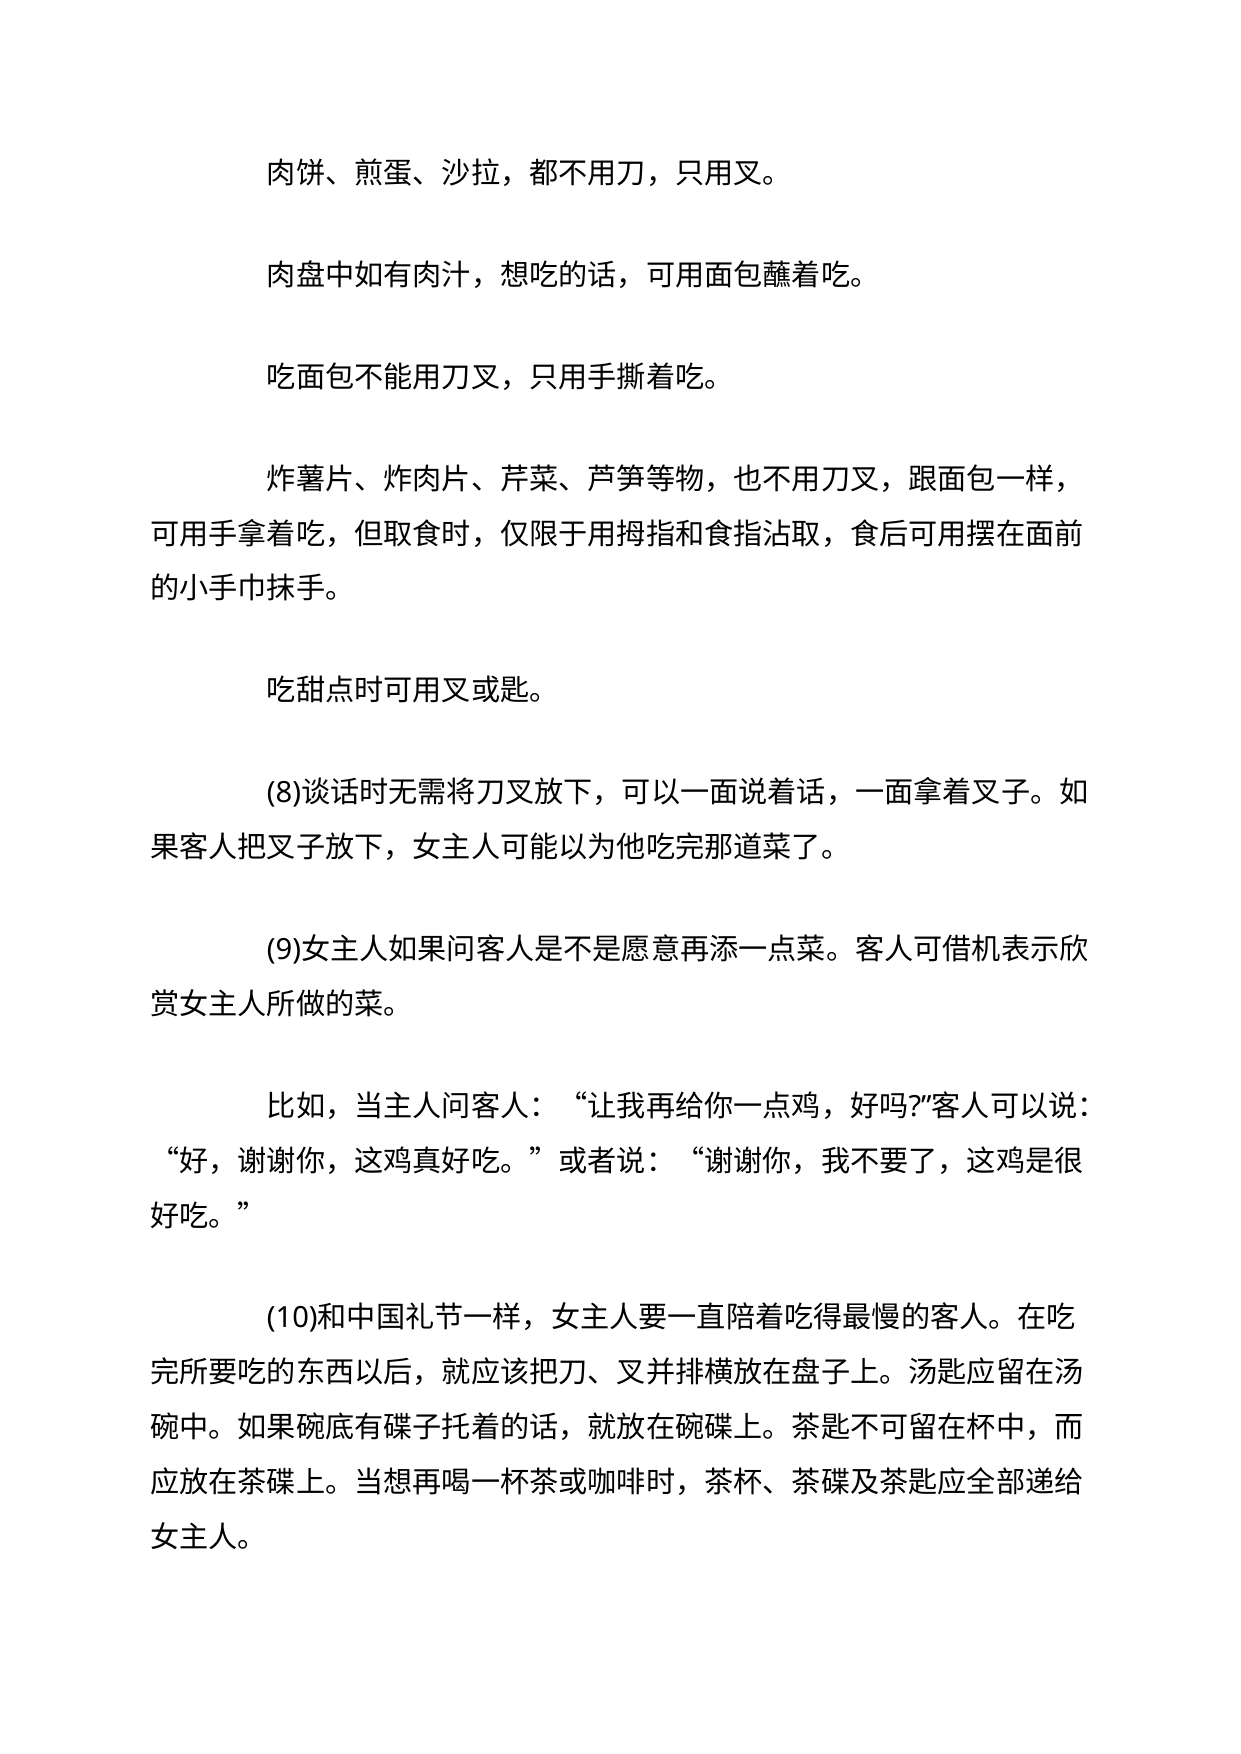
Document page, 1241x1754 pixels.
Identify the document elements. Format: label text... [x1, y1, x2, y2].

text (10)和中国礼节一样，女主人要一直陪着吃得最慢的客人。在吃完所要吃的东西以后，就应该把刀、叉并排横放在盘子上。汤匙应留在汤碗中。如果碗底有碟子托着的话，就放在碗碟上。茶匙不可留在杯中，而应放在茶碟上。当想再喝一杯茶或咖啡时，茶杯、茶碟及茶匙应全部递给女主人。 [150, 1294, 1090, 1556]
text (9)女主人如果问客人是不是愿意再添一点菜。客人可借机表示欣赏女主人所做的菜。 [150, 925, 1090, 1023]
text 吃甜点时可用叉或匙。 [150, 667, 1090, 709]
text (8)谈话时无需将刀叉放下，可以一面说着话，一面拿着叉子。如果客人把叉子放下，女主人可能以为他吃完那道菜了。 [150, 769, 1090, 866]
text 比如，当主人问客人：“让我再给你一点鸡，好吗?”客人可以说：“好，谢谢你，这鸡真好吃。”或者说：“谢谢你，我不要了，这鸡是很好吃。” [150, 1082, 1090, 1234]
text 肉饼、煎蛋、沙拉，都不用刀，只用叉。 [150, 150, 1090, 192]
text 肉盘中如有肉汁，想吃的话，可用面包蘸着吃。 [150, 252, 1090, 294]
text 吃面包不能用刀叉，只用手撕着吃。 [150, 353, 1090, 396]
text 炸薯片、炸肉片、芹菜、芦笋等物，也不用刀叉，跟面包一样，可用手拿着吃，但取食时，仅限于用拇指和食指沾取，食后可用摆在面前的小手巾抹手。 [150, 455, 1090, 607]
